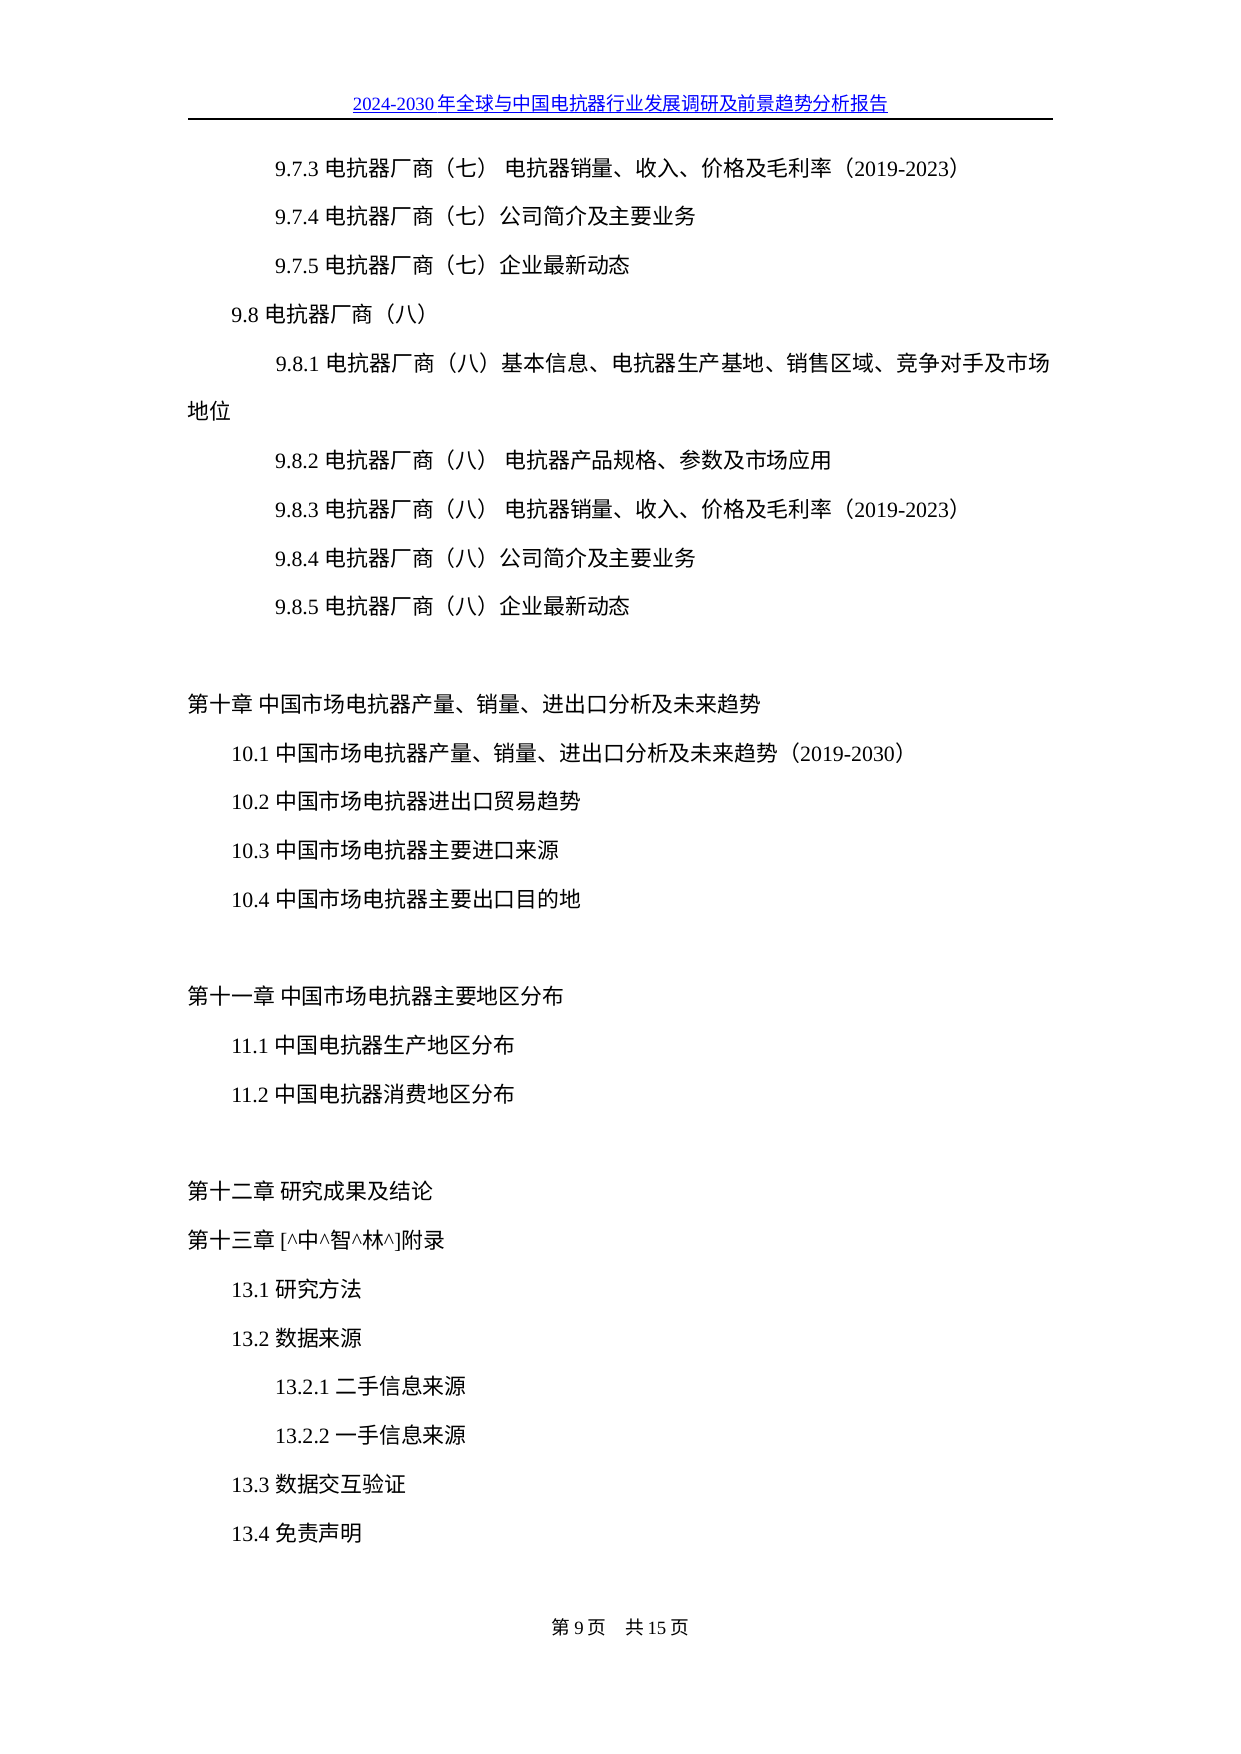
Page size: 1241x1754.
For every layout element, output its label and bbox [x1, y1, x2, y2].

text [187, 150, 1053, 1548]
